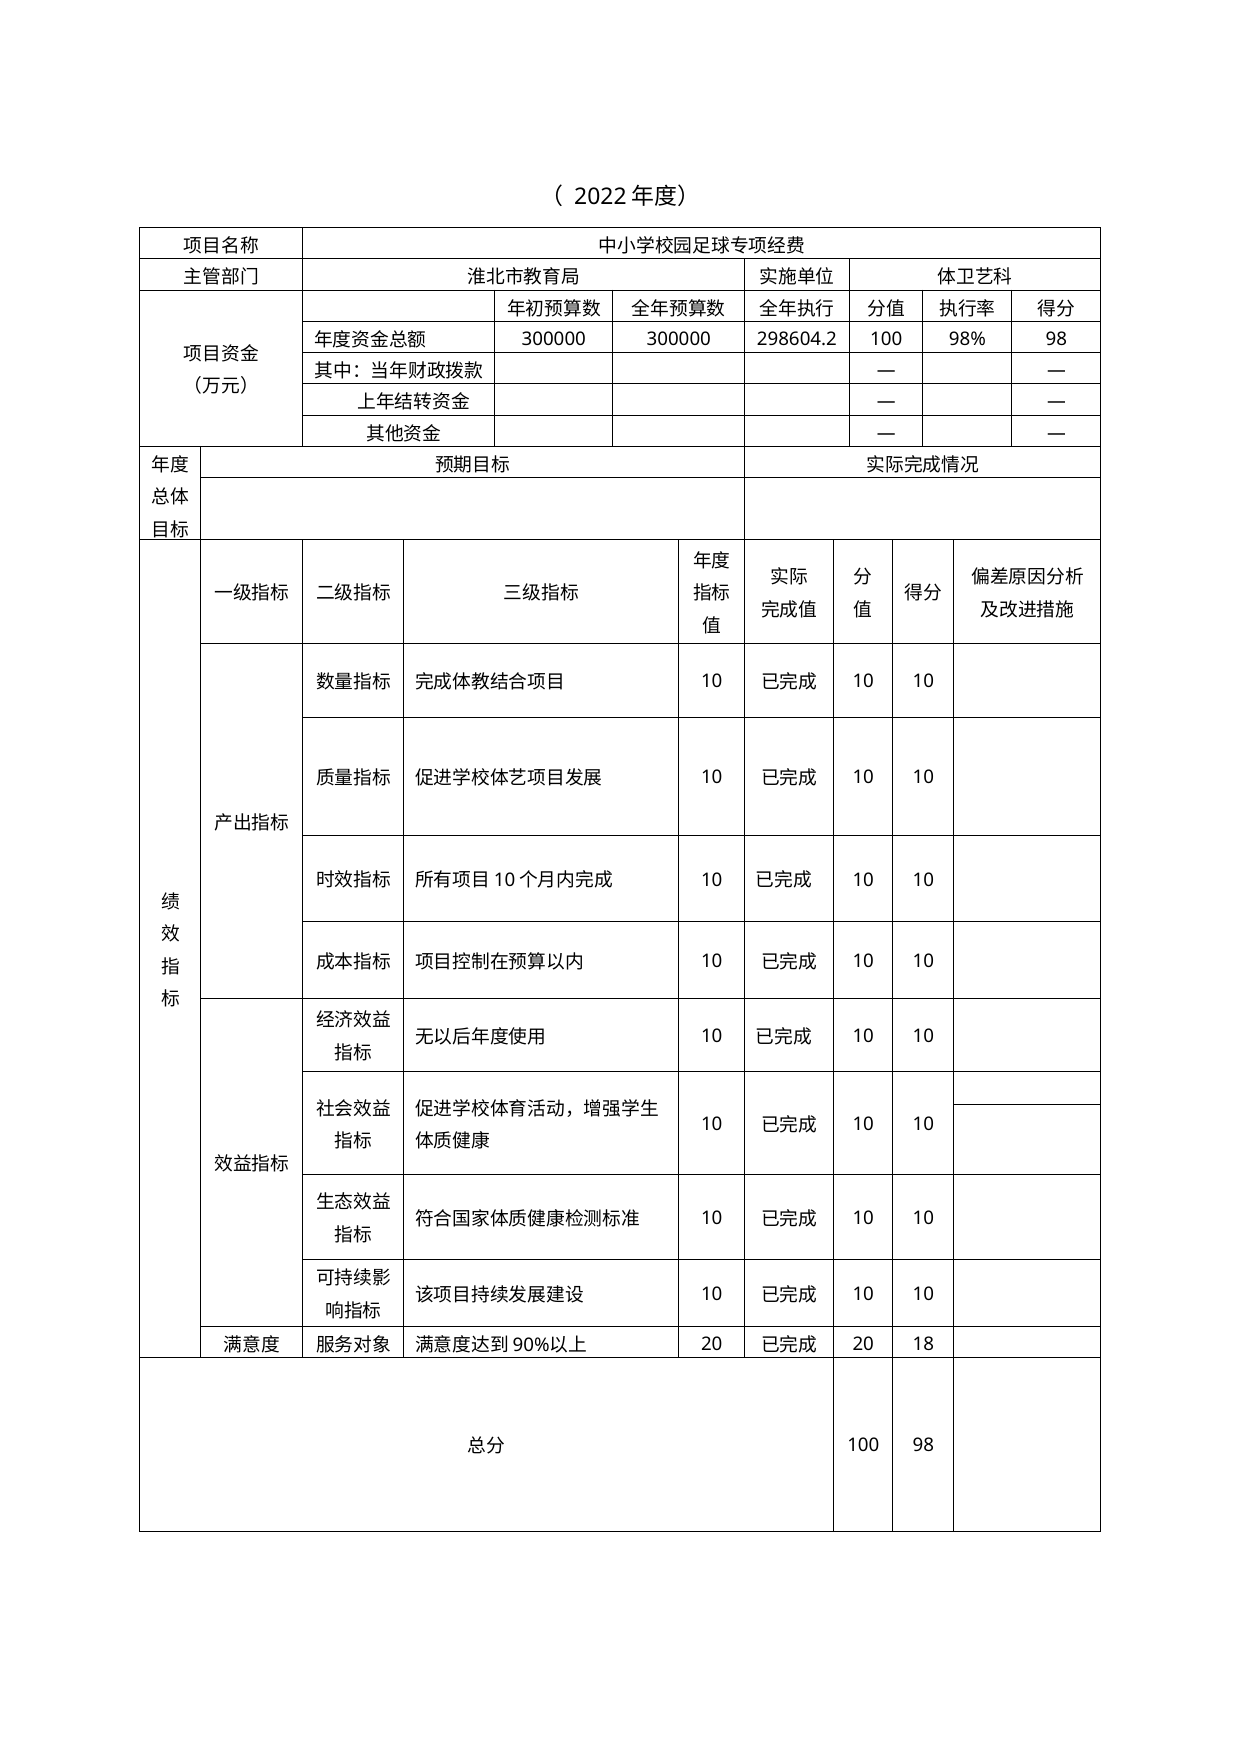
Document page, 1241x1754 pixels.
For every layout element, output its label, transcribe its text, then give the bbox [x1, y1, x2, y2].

table_cell 社会效益 指标 [303, 1072, 403, 1174]
table_cell 项目资金 （万元） [140, 291, 302, 446]
table_cell 20 [679, 1327, 744, 1357]
table_cell 10 [834, 1072, 892, 1174]
table_cell 10 [834, 644, 892, 717]
table_cell 预期目标 [201, 447, 744, 477]
table_cell 10 [834, 1260, 892, 1326]
table_cell 其中：当年财政拨款 [303, 353, 494, 383]
table_cell 促进学校体育活动，增强学生体质健康 [404, 1072, 678, 1174]
table_cell [954, 999, 1100, 1071]
table_cell 已完成 [745, 718, 833, 835]
table_cell 全年预算数 [613, 291, 744, 321]
table_cell 生态效益 指标 [303, 1175, 403, 1259]
table_cell 得分 [1012, 291, 1100, 321]
table_cell 无以后年度使用 [404, 999, 678, 1071]
table_cell 绩 效 指 标 [140, 540, 200, 1357]
table_cell 实际 完成值 [745, 540, 833, 643]
table_cell 已完成 [745, 644, 833, 717]
table_cell 一级指标 [201, 540, 302, 643]
table_cell [954, 1260, 1100, 1326]
table_cell 10 [834, 718, 892, 835]
table_cell [613, 416, 744, 446]
table_cell 符合国家体质健康检测标准 [404, 1175, 678, 1259]
table_cell [954, 1327, 1100, 1357]
table_cell 完成体教结合项目 [404, 644, 678, 717]
table_cell 满意度达到90%以上 [404, 1327, 678, 1357]
table_cell 经济效益 指标 [303, 999, 403, 1071]
table_cell 10 [679, 922, 744, 998]
table_cell 10 [893, 718, 953, 835]
table_cell 数量指标 [303, 644, 403, 717]
table_cell [613, 384, 744, 414]
table_cell [954, 1175, 1100, 1259]
table_cell （ 2022年度） [140, 162, 1101, 227]
table_cell [954, 922, 1100, 998]
table_cell 产出指标 [201, 644, 302, 998]
table_cell — [850, 384, 922, 414]
table_cell 10 [679, 999, 744, 1071]
table_cell 已完成 [745, 1175, 833, 1259]
table_cell 20 [834, 1327, 892, 1357]
table_cell — [850, 416, 922, 446]
table_cell — [1012, 416, 1100, 446]
table_cell 年度总体目标 [140, 447, 200, 539]
table_cell 可持续影响指标 [303, 1260, 403, 1326]
table_cell — [1012, 384, 1100, 414]
table_cell 得分 [893, 540, 953, 643]
table_cell [923, 353, 1011, 383]
table_cell 已完成 [745, 1072, 833, 1174]
table_cell 分值 [850, 291, 922, 321]
table_cell 中小学校园足球专项经费 [303, 228, 1100, 258]
table_cell 98 [1012, 322, 1100, 352]
table_cell 10 [893, 836, 953, 921]
table_cell — [850, 353, 922, 383]
table_cell 质量指标 [303, 718, 403, 835]
table_cell [954, 1358, 1100, 1531]
table_cell 300000 [613, 322, 744, 352]
table_cell [745, 478, 1100, 539]
table_cell 10 [679, 1175, 744, 1259]
table_cell 总分 [140, 1358, 833, 1531]
table_cell 98% [923, 322, 1011, 352]
table_cell 10 [834, 922, 892, 998]
table_cell 年初预算数 [495, 291, 612, 321]
table_cell [954, 718, 1100, 835]
table_cell 10 [893, 644, 953, 717]
table_cell 体卫艺科 [850, 259, 1100, 289]
table_cell 该项目持续发展建设 [404, 1260, 678, 1326]
table_cell 所有项目10个月内完成 [404, 836, 678, 921]
table_cell [495, 384, 612, 414]
table_cell [303, 291, 494, 321]
table_cell [745, 384, 849, 414]
table_cell 已完成 [745, 836, 833, 921]
table_cell 实际完成情况 [745, 447, 1100, 477]
table_cell 10 [834, 999, 892, 1071]
table_cell 18 [893, 1327, 953, 1357]
table_cell 时效指标 [303, 836, 403, 921]
table_cell 10 [893, 922, 953, 998]
table_cell [745, 416, 849, 446]
table_cell 10 [679, 718, 744, 835]
table_cell 已完成 [745, 1327, 833, 1357]
table_cell 年度资金总额 [303, 322, 494, 352]
table_cell 三级指标 [404, 540, 678, 643]
table_cell 298604.2 [745, 322, 849, 352]
table_cell [745, 353, 849, 383]
table_cell 其他资金 [303, 416, 494, 446]
table_cell 执行率 [923, 291, 1011, 321]
table_cell 项目控制在预算以内 [404, 922, 678, 998]
table_cell 已完成 [745, 922, 833, 998]
table_cell 全年执行数 [745, 291, 849, 321]
table_cell 100 [850, 322, 922, 352]
table_cell 10 [893, 1260, 953, 1326]
table_cell 分值 [834, 540, 892, 643]
table_cell [495, 416, 612, 446]
table_cell 二级指标 [303, 540, 403, 643]
table_cell 效益指标 [201, 999, 302, 1326]
table_cell 已完成 [745, 1260, 833, 1326]
table_cell 10 [679, 1260, 744, 1326]
table_cell [954, 836, 1100, 921]
table_cell 服务对象满意度指标 [303, 1327, 403, 1357]
table_cell 10 [679, 644, 744, 717]
table_cell 年度 指标值 [679, 540, 744, 643]
table_cell [923, 384, 1011, 414]
table_cell [954, 1072, 1100, 1104]
table_cell [201, 478, 744, 539]
table_cell 10 [834, 836, 892, 921]
table_cell [923, 416, 1011, 446]
table_cell 成本指标 [303, 922, 403, 998]
table_cell [613, 353, 744, 383]
table_cell 10 [893, 999, 953, 1071]
table_cell [954, 644, 1100, 717]
table_cell 已完成 [745, 999, 833, 1071]
table_cell 项目名称 [140, 228, 302, 258]
table_cell 10 [893, 1175, 953, 1259]
table_cell 满意度 指标 [201, 1327, 302, 1357]
table_cell 10 [893, 1072, 953, 1174]
table_cell 10 [679, 836, 744, 921]
table_cell 100 [834, 1358, 892, 1531]
table_cell 主管部门 [140, 259, 302, 289]
table_cell 促进学校体艺项目发展 [404, 718, 678, 835]
table_cell 实施单位 [745, 259, 849, 289]
table_cell 淮北市教育局 [303, 259, 744, 289]
table_cell 上年结转资金 [303, 384, 494, 414]
table_cell 10 [834, 1175, 892, 1259]
table_cell [495, 353, 612, 383]
table_cell 98 [893, 1358, 953, 1531]
table_cell — [1012, 353, 1100, 383]
table_cell 偏差原因分析及改进措施 [954, 540, 1100, 643]
table_cell 300000 [495, 322, 612, 352]
table_cell [954, 1105, 1100, 1174]
table_cell 10 [679, 1072, 744, 1174]
